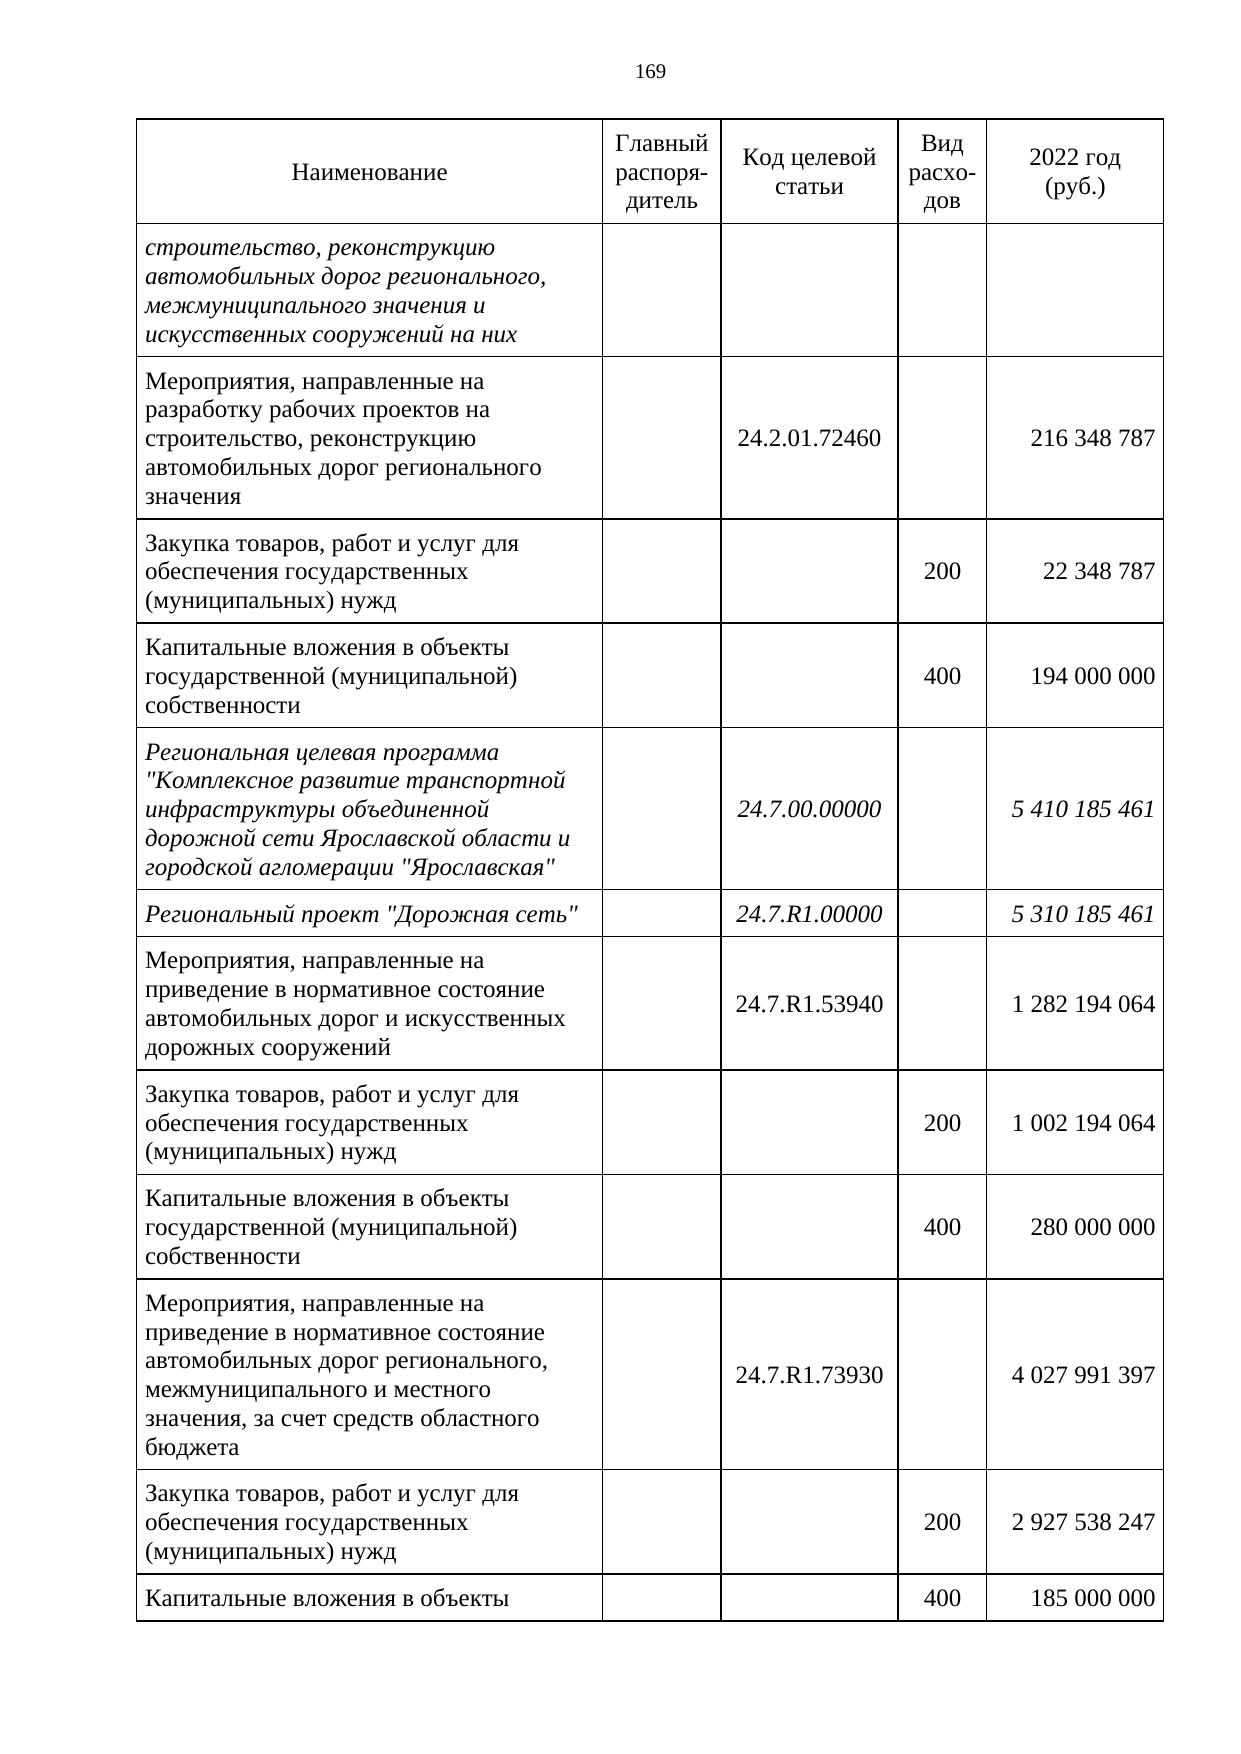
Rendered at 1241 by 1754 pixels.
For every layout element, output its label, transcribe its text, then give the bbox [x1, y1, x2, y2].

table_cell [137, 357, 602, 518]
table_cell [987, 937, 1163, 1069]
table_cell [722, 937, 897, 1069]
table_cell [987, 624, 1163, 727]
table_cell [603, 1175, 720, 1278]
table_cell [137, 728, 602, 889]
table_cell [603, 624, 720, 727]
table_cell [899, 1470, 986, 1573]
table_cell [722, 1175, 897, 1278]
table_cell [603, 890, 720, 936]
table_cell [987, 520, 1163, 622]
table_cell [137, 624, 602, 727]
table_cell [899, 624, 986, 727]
table_header 2022 год (руб.) [987, 120, 1163, 223]
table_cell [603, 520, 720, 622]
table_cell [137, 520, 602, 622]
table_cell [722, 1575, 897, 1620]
table_header Код целевой статьи [722, 120, 897, 223]
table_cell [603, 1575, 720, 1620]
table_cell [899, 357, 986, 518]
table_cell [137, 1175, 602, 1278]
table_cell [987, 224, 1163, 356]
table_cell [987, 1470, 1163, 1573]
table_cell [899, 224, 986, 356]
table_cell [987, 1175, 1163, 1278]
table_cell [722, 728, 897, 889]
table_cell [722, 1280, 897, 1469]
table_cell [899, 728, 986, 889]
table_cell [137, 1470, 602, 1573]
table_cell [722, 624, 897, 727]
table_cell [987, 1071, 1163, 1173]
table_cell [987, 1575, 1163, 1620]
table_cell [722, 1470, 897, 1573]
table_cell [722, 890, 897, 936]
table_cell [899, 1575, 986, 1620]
table_header Вид расхо-дов [899, 120, 986, 223]
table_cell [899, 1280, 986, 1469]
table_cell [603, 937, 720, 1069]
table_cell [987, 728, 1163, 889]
table_header Главный распоря-дитель [603, 120, 720, 223]
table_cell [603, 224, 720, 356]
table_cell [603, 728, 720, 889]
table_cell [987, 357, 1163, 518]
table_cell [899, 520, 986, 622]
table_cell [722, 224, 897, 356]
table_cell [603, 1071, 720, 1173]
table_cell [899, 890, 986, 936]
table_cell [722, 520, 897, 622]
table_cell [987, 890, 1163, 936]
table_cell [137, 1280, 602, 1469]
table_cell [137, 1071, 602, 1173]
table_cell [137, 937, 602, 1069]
table_header Наименование [137, 120, 602, 223]
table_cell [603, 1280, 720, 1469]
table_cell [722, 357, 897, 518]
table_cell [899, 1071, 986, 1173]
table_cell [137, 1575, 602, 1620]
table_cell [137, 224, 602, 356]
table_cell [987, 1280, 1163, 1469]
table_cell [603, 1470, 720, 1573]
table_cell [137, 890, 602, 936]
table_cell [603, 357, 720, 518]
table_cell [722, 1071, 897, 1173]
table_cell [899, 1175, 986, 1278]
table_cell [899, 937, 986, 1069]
